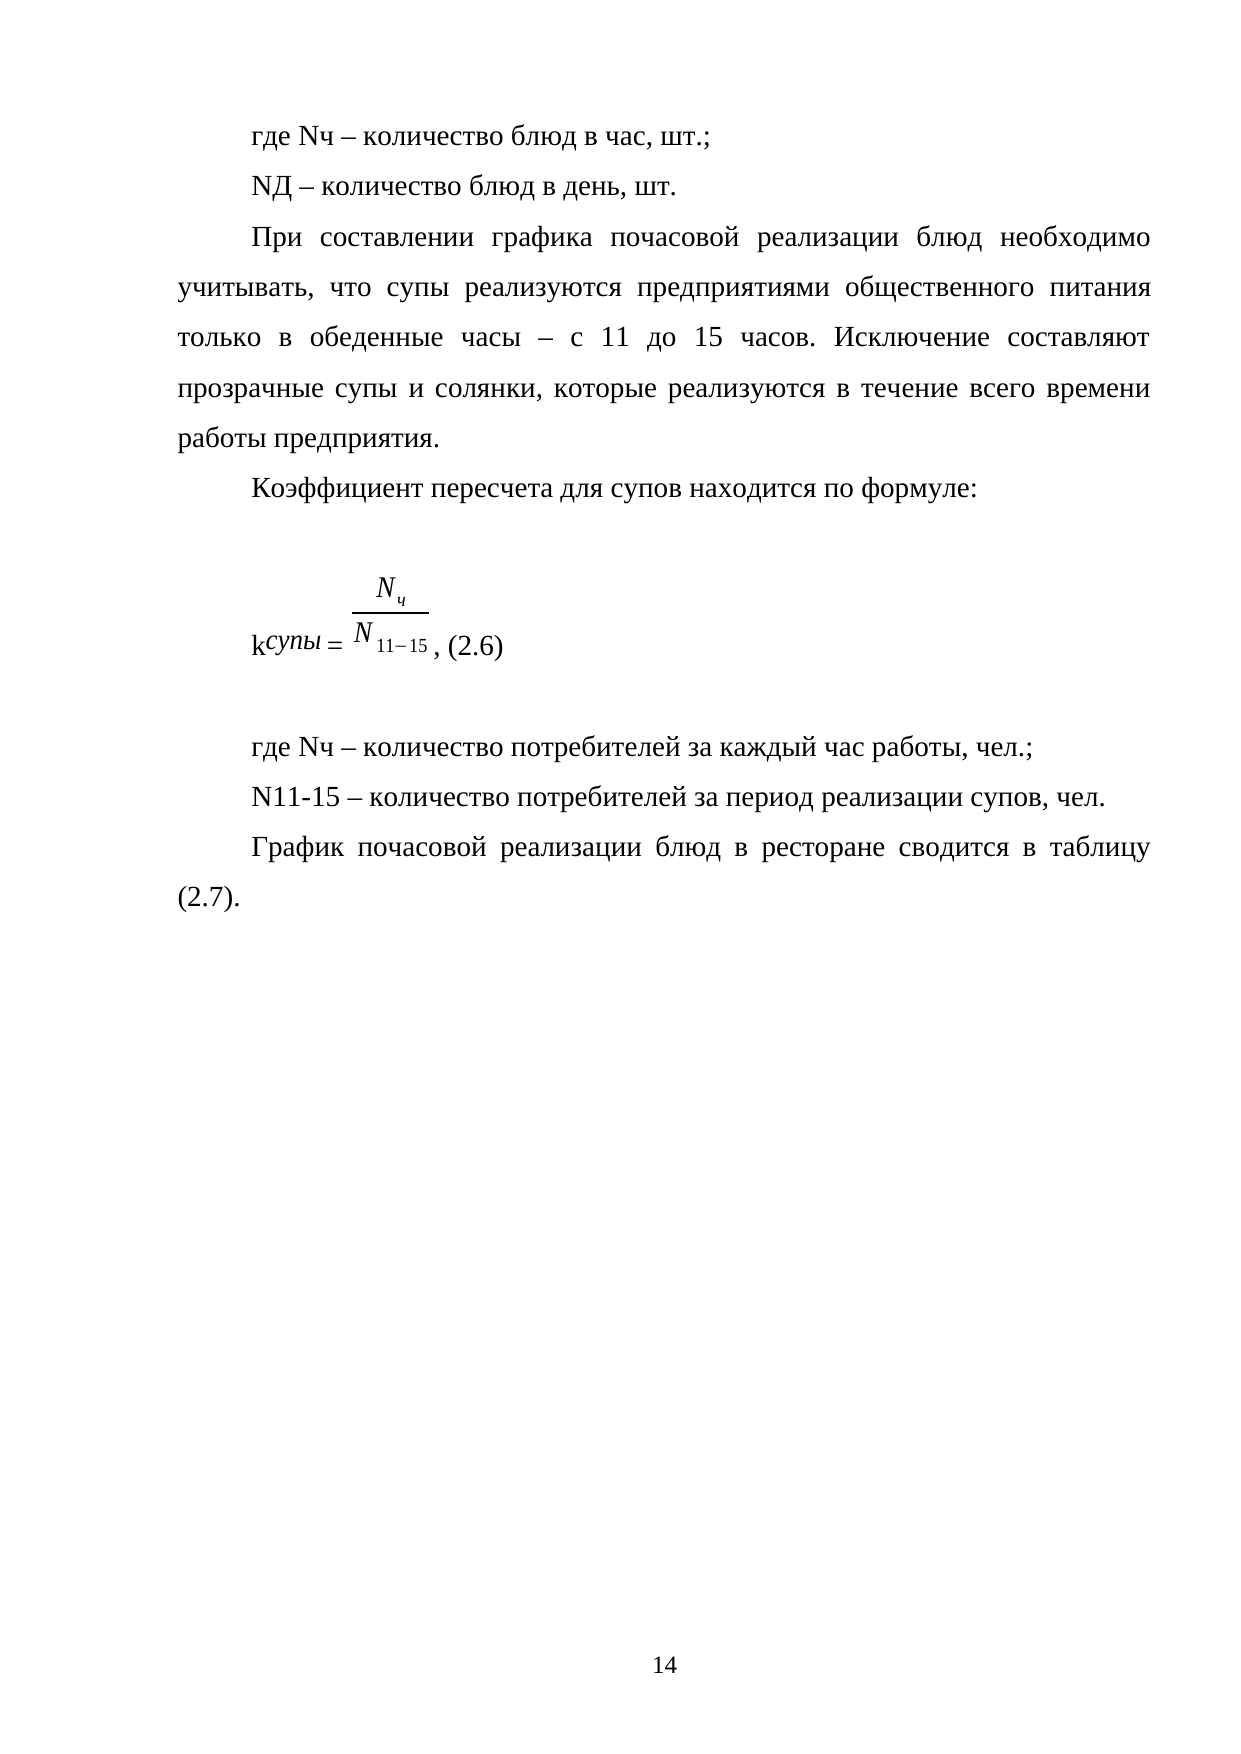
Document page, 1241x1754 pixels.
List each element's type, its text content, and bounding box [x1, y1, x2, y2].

text График почасовой реализации блюд в ресторане сводится в таблицу (2.7). [177, 829, 1152, 913]
text k= , (2.6) [177, 571, 1152, 662]
text При составлении графика почасовой реализации блюд необходимо учитывать, что супы реализуются предприятиями общественного питания только в обеденные часы – с 11 до 15 часов. Исключение составляют прозрачные супы и солянки, которые реализуются в течение всего времени работы предприятия. [177, 219, 1152, 453]
text где Nч – количество блюд в час, шт.; [177, 118, 1152, 152]
text Коэффициент пересчета для супов находится по формуле: [177, 470, 1152, 504]
text где Nч – количество потребителей за каждый час работы, чел.; [177, 729, 1152, 762]
text N11-15 – количество потребителей за период реализации супов, чел. [177, 779, 1152, 812]
text NД – количество блюд в день, шт. [177, 168, 1152, 202]
